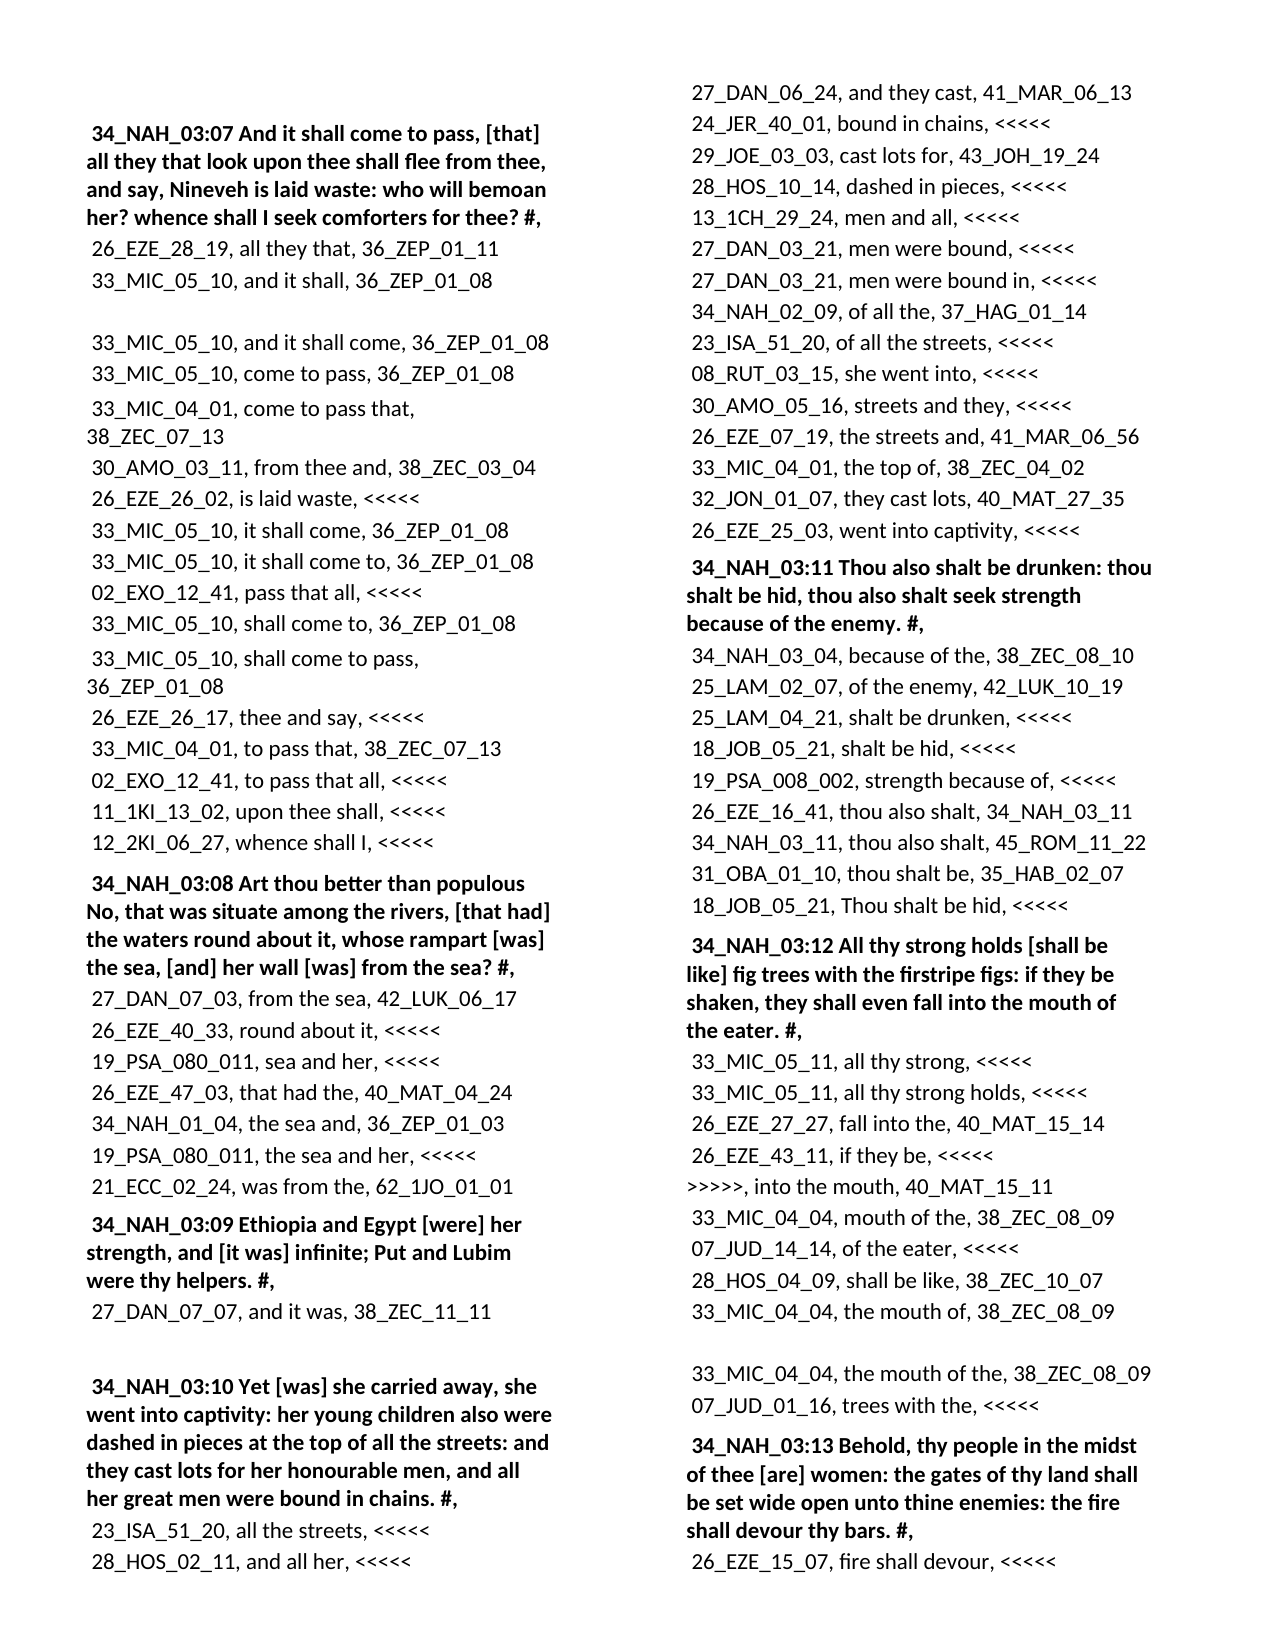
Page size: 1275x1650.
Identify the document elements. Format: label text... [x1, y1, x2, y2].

table_cell 26_EZE_26_02, is laid waste, <<<<< [75, 481, 564, 512]
table_cell 26_EZE_27_27, fall into the, 40_MAT_15_14 [675, 1106, 1164, 1137]
table_cell 26_EZE_15_07, fire shall devour, <<<<< [675, 1544, 1164, 1575]
table_cell 34_NAH_03:13 Behold, thy people in the midst of thee [are] women: the gates of thy land shall be set wide open unto thine enemies: the fire shall devour thy bars. #, [675, 1419, 1164, 1544]
table_cell 34_NAH_02_09, of all the, 37_HAG_01_14 [675, 294, 1164, 325]
table_cell 27_DAN_06_24, and they cast, 41_MAR_06_13 [675, 75, 1164, 106]
table_cell 34_NAH_03:09 Ethiopia and Egypt [were] her strength, and [it was] infinite; Put and Lubim were thy helpers. #, [75, 1200, 564, 1294]
table_cell 34_NAH_03:11 Thou also shalt be drunken: thou shalt be hid, thou also shalt seek strength because of the enemy. #, [675, 544, 1164, 637]
table_cell 24_JER_40_01, bound in chains, <<<<< [675, 106, 1164, 137]
table_cell 18_JOB_05_21, shalt be hid, <<<<< [675, 731, 1164, 762]
table_cell 26_EZE_16_41, thou also shalt, 34_NAH_03_11 [675, 794, 1164, 825]
table_cell 07_JUD_14_14, of the eater, <<<<< [675, 1231, 1164, 1262]
table_cell 23_ISA_51_20, all the streets, <<<<< [75, 1513, 564, 1544]
table_cell 19_PSA_080_011, sea and her, <<<<< [75, 1044, 564, 1075]
table_cell 26_EZE_26_17, thee and say, <<<<< [75, 700, 564, 731]
table_cell 33_MIC_04_01, the top of, 38_ZEC_04_02 [675, 450, 1164, 481]
table_cell 34_NAH_03:07 And it shall come to pass, [that] all they that look upon thee shall flee from thee, and say, Nineveh is laid waste: who will bemoan her? whence shall I seek comforters for thee? #, [75, 75, 564, 231]
table_cell 33_MIC_04_04, the mouth of the, 38_ZEC_08_09 [675, 1325, 1164, 1387]
table_cell 28_HOS_04_09, shall be like, 38_ZEC_10_07 [675, 1263, 1164, 1294]
table_cell 28_HOS_02_11, and all her, <<<<< [75, 1544, 564, 1575]
table_cell 21_ECC_02_24, was from the, 62_1JO_01_01 [75, 1169, 564, 1200]
table_cell 19_PSA_080_011, the sea and her, <<<<< [75, 1138, 564, 1169]
table_cell 33_MIC_04_01, to pass that, 38_ZEC_07_13 [75, 731, 564, 762]
table_cell >>>>>, into the mouth, 40_MAT_15_11 [675, 1169, 1164, 1200]
table_cell 02_EXO_12_41, to pass that all, <<<<< [75, 763, 564, 794]
table_cell 27_DAN_07_03, from the sea, 42_LUK_06_17 [75, 981, 564, 1012]
table_cell 34_NAH_03:10 Yet [was] she carried away, she went into captivity: her young children also were dashed in pieces at the top of all the streets: and they cast lots for her honourable men, and all her great men were bound in chains. #, [75, 1325, 564, 1512]
table_cell 34_NAH_03_11, thou also shalt, 45_ROM_11_22 [675, 825, 1164, 856]
table_cell 33_MIC_04_04, the mouth of, 38_ZEC_08_09 [675, 1294, 1164, 1325]
table_cell 27_DAN_03_21, men were bound in, <<<<< [675, 263, 1164, 294]
table_cell 19_PSA_008_002, strength because of, <<<<< [675, 763, 1164, 794]
table_cell 26_EZE_07_19, the streets and, 41_MAR_06_56 [675, 419, 1164, 450]
table_cell 33_MIC_05_11, all thy strong, <<<<< [675, 1044, 1164, 1075]
table_cell 12_2KI_06_27, whence shall I, <<<<< [75, 825, 564, 856]
table_cell 33_MIC_05_10, and it shall, 36_ZEP_01_08 [75, 263, 564, 294]
table_cell 33_MIC_05_10, it shall come to, 36_ZEP_01_08 [75, 544, 564, 575]
table_cell 08_RUT_03_15, she went into, <<<<< [675, 356, 1164, 387]
table_cell 33_MIC_04_04, mouth of the, 38_ZEC_08_09 [675, 1200, 1164, 1231]
table_cell 27_DAN_03_21, men were bound, <<<<< [675, 231, 1164, 262]
table_cell 13_1CH_29_24, men and all, <<<<< [675, 200, 1164, 231]
table_cell 11_1KI_13_02, upon thee shall, <<<<< [75, 794, 564, 825]
table_cell 33_MIC_05_10, it shall come, 36_ZEP_01_08 [75, 513, 564, 544]
table_cell 33_MIC_05_10, shall come to pass, 36_ZEP_01_08 [75, 638, 564, 700]
table_cell 26_EZE_47_03, that had the, 40_MAT_04_24 [75, 1075, 564, 1106]
table_cell 30_AMO_03_11, from thee and, 38_ZEC_03_04 [75, 450, 564, 481]
table_cell 07_JUD_01_16, trees with the, <<<<< [675, 1388, 1164, 1419]
table_cell 32_JON_01_07, they cast lots, 40_MAT_27_35 [675, 481, 1164, 512]
table_cell 28_HOS_10_14, dashed in pieces, <<<<< [675, 169, 1164, 200]
table_cell 34_NAH_01_04, the sea and, 36_ZEP_01_03 [75, 1106, 564, 1137]
table_cell 27_DAN_07_07, and it was, 38_ZEC_11_11 [75, 1294, 564, 1325]
table_cell 02_EXO_12_41, pass that all, <<<<< [75, 575, 564, 606]
table_cell 34_NAH_03:08 Art thou better than populous No, that was situate among the rivers, [that had] the waters round about it, whose rampart [was] the sea, [and] her wall [was] from the sea? #, [75, 856, 564, 981]
table_cell 26_EZE_43_11, if they be, <<<<< [675, 1138, 1164, 1169]
table_cell 33_MIC_05_11, all thy strong holds, <<<<< [675, 1075, 1164, 1106]
table_cell 31_OBA_01_10, thou shalt be, 35_HAB_02_07 [675, 856, 1164, 887]
table_cell 33_MIC_05_10, come to pass, 36_ZEP_01_08 [75, 356, 564, 387]
table_cell 33_MIC_04_01, come to pass that, 38_ZEC_07_13 [75, 388, 564, 450]
table_cell 33_MIC_05_10, and it shall come, 36_ZEP_01_08 [75, 294, 564, 356]
table_cell 34_NAH_03:12 All thy strong holds [shall be like] fig trees with the firstripe figs: if they be shaken, they shall even fall into the mouth of the eater. #, [675, 919, 1164, 1044]
table_cell 29_JOE_03_03, cast lots for, 43_JOH_19_24 [675, 138, 1164, 169]
table_cell 26_EZE_40_33, round about it, <<<<< [75, 1013, 564, 1044]
table_cell 33_MIC_05_10, shall come to, 36_ZEP_01_08 [75, 606, 564, 637]
table_cell 25_LAM_04_21, shalt be drunken, <<<<< [675, 700, 1164, 731]
table_cell 26_EZE_25_03, went into captivity, <<<<< [675, 513, 1164, 544]
table_cell 30_AMO_05_16, streets and they, <<<<< [675, 388, 1164, 419]
table_cell 23_ISA_51_20, of all the streets, <<<<< [675, 325, 1164, 356]
table_cell 26_EZE_28_19, all they that, 36_ZEP_01_11 [75, 231, 564, 262]
table_cell 18_JOB_05_21, Thou shalt be hid, <<<<< [675, 888, 1164, 919]
table_cell 25_LAM_02_07, of the enemy, 42_LUK_10_19 [675, 669, 1164, 700]
table_cell 34_NAH_03_04, because of the, 38_ZEC_08_10 [675, 638, 1164, 669]
